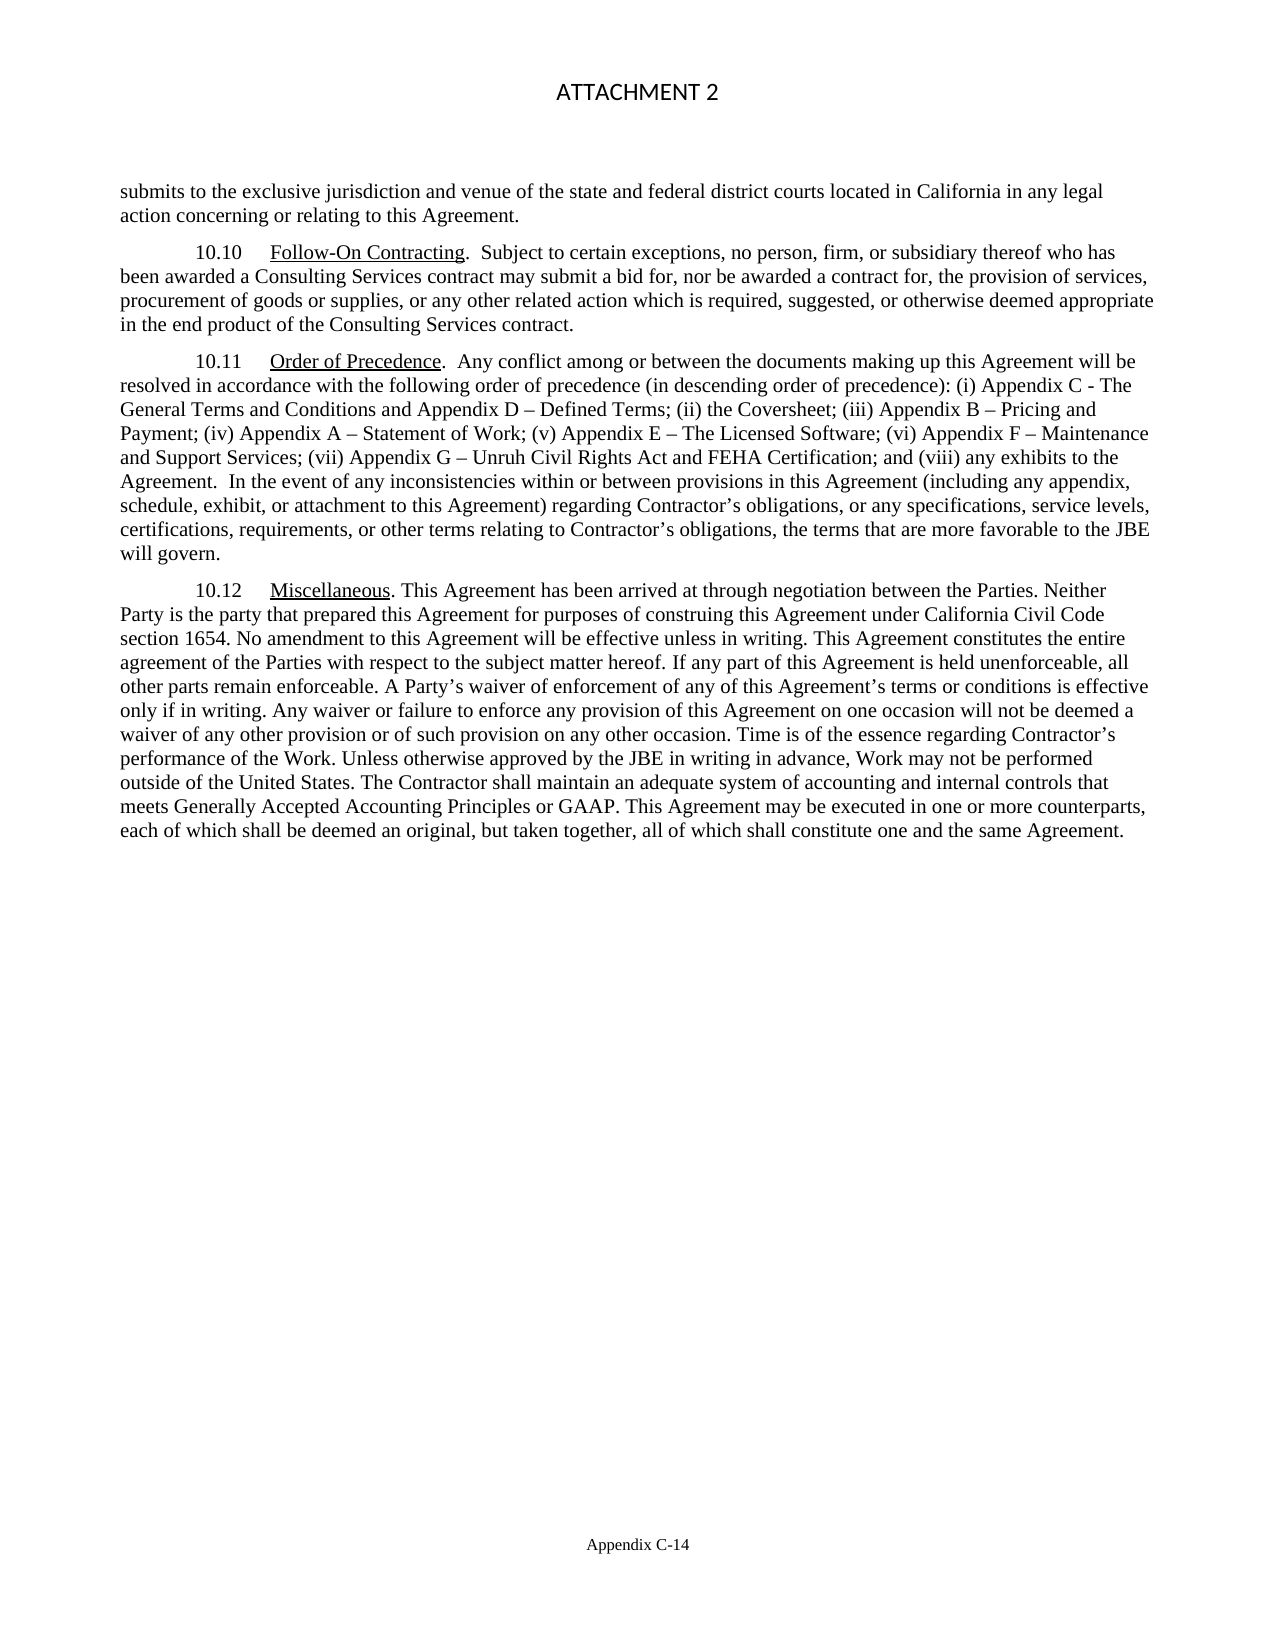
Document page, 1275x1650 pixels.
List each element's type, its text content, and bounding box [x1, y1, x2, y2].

text 10.12 Miscellaneous. This Agreement has been arrived at through negotiation between the Parties. Neither Party is the party that prepared this Agreement for purposes of construing this Agreement under California Civil Code section 1654. No amendment to this Agreement will be effective unless in writing. This Agreement constitutes the entire agreement of the Parties with respect to the subject matter hereof. If any part of this Agreement is held unenforceable, all other parts remain enforceable. A Party’s waiver of enforcement of any of this Agreement’s terms or conditions is effective only if in writing. Any waiver or failure to enforce any provision of this Agreement on one occasion will not be deemed a waiver of any other provision or of such provision on any other occasion. Time is of the essence regarding Contractor’s performance of the Work. Unless otherwise approved by the JBE in writing in advance, Work may not be performed outside of the United States. The Contractor shall maintain an adequate system of accounting and internal controls that meets Generally Accepted Accounting Principles or GAAP. This Agreement may be executed in one or more counterparts, each of which shall be deemed an original, but taken together, all of which shall constitute one and the same Agreement. [120, 578, 1155, 842]
text 10.11 Order of Precedence. Any conflict among or between the documents making up this Agreement will be resolved in accordance with the following order of precedence (in descending order of precedence): (i) Appendix C - The General Terms and Conditions and Appendix D – Defined Terms; (ii) the Coversheet; (iii) Appendix B – Pricing and Payment; (iv) Appendix A – Statement of Work; (v) Appendix E – The Licensed Software; (vi) Appendix F – Maintenance and Support Services; (vii) Appendix G – Unruh Civil Rights Act and FEHA Certification; and (viii) any exhibits to the Agreement. In the event of any inconsistencies within or between provisions in this Agreement (including any appendix, schedule, exhibit, or attachment to this Agreement) regarding Contractor’s obligations, or any specifications, service levels, certifications, requirements, or other terms relating to Contractor’s obligations, the terms that are more favorable to the JBE will govern. [120, 348, 1155, 565]
text 10.10 Follow-On Contracting. Subject to certain exceptions, no person, firm, or subsidiary thereof who has been awarded a Consulting Services contract may submit a bid for, nor be awarded a contract for, the provision of services, procurement of goods or supplies, or any other related action which is required, suggested, or otherwise deemed appropriate in the end product of the Consulting Services contract. [120, 240, 1155, 336]
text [120, 179, 1155, 227]
